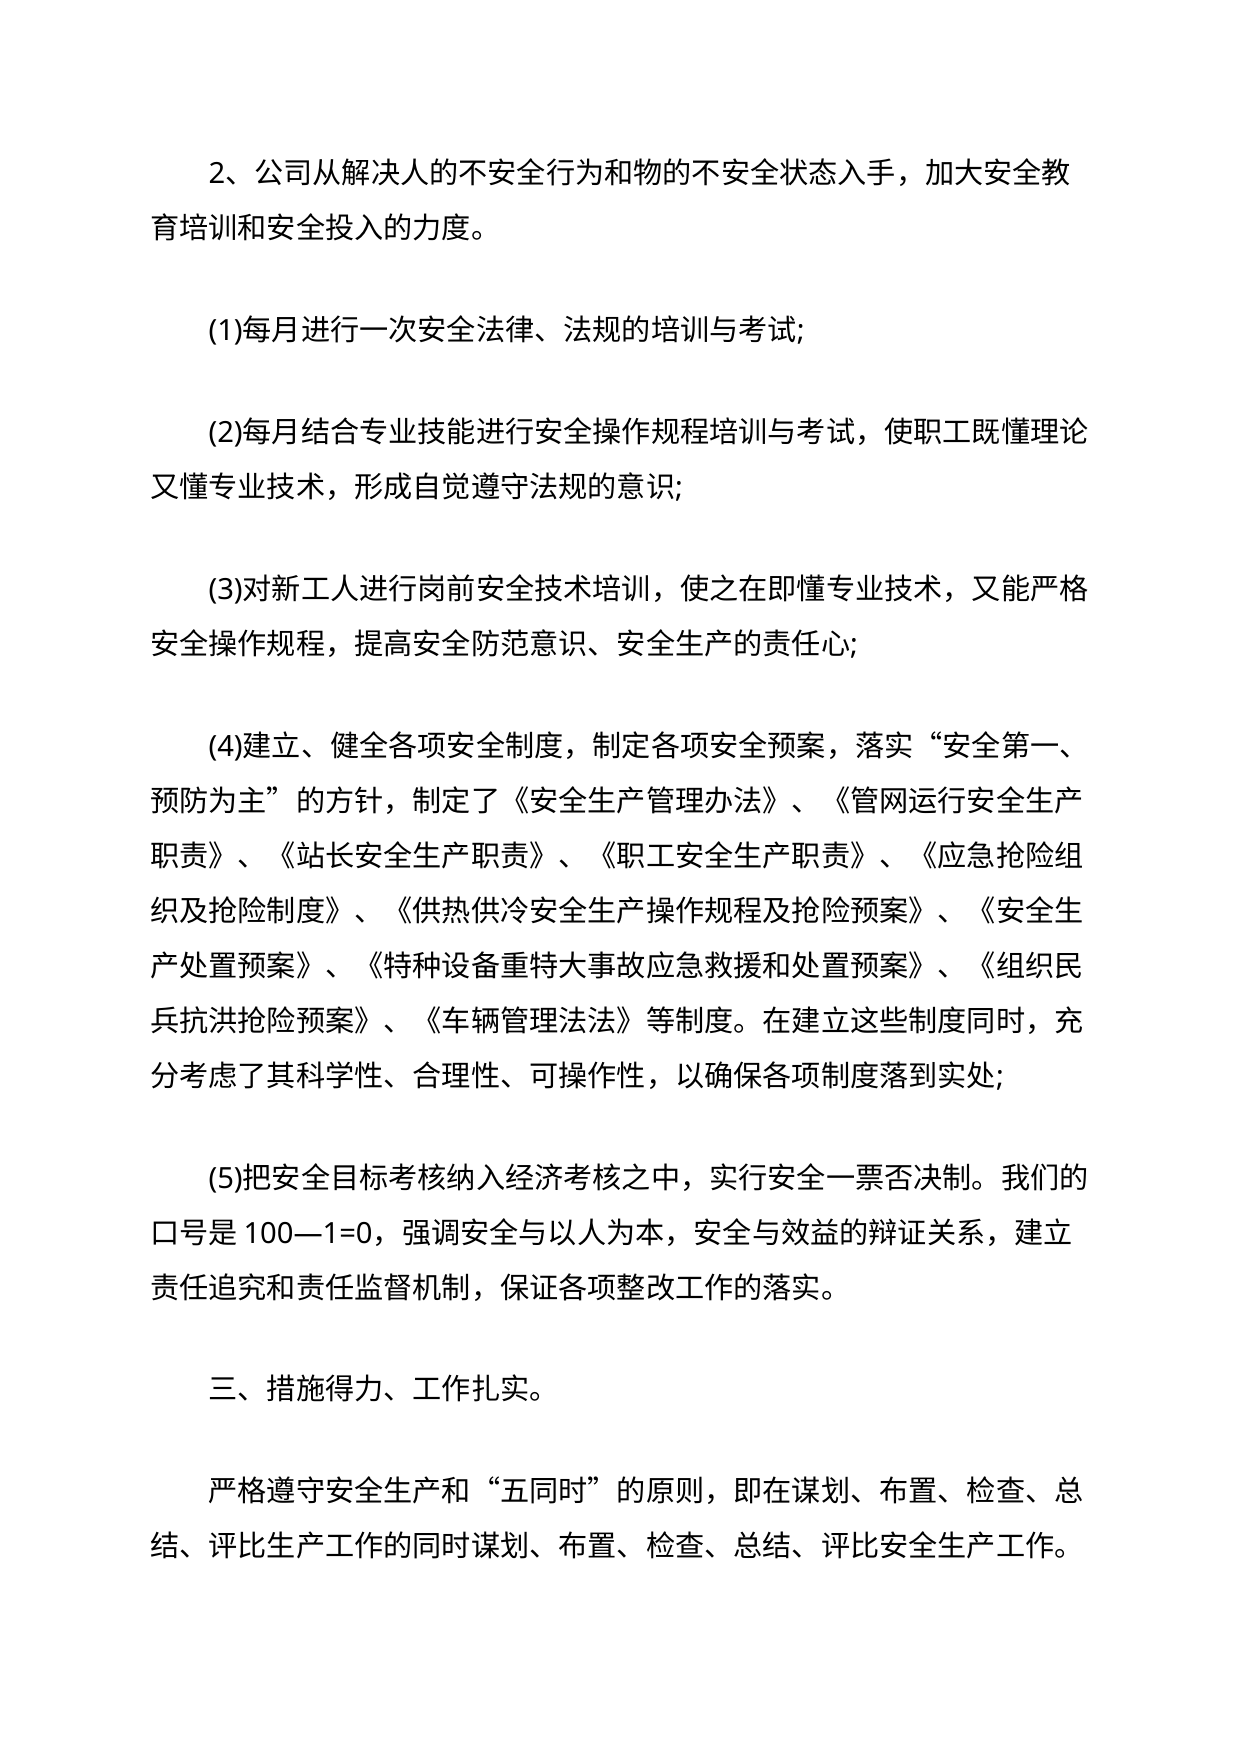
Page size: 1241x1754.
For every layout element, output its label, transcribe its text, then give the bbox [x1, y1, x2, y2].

text (2)每月结合专业技能进行安全操作规程培训与考试，使职工既懂理论又懂专业技术，形成自觉遵守法规的意识; [150, 409, 1090, 506]
text 三、措施得力、工作扎实。 [150, 1366, 1090, 1408]
text (4)建立、健全各项安全制度，制定各项安全预案，落实“安全第一、预防为主”的方针，制定了《安全生产管理办法》、《管网运行安全生产职责》、《站长安全生产职责》、《职工安全生产职责》、《应急抢险组织及抢险制度》、《供热供冷安全生产操作规程及抢险预案》、《安全生产处置预案》、《特种设备重特大事故应急救援和处置预案》、《组织民兵抗洪抢险预案》、《车辆管理法法》等制度。在建立这些制度同时，充分考虑了其科学性、合理性、可操作性，以确保各项制度落到实处; [150, 723, 1090, 1094]
text 2、公司从解决人的不安全行为和物的不安全状态入手，加大安全教育培训和安全投入的力度。 [150, 150, 1090, 247]
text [150, 1468, 1090, 1565]
text (1)每月进行一次安全法律、法规的培训与考试; [150, 307, 1090, 349]
text (5)把安全目标考核纳入经济考核之中，实行安全一票否决制。我们的口号是100—1=0，强调安全与以人为本，安全与效益的辩证关系，建立责任追究和责任监督机制，保证各项整改工作的落实。 [150, 1154, 1090, 1306]
text (3)对新工人进行岗前安全技术培训，使之在即懂专业技术，又能严格安全操作规程，提高安全防范意识、安全生产的责任心; [150, 566, 1090, 663]
